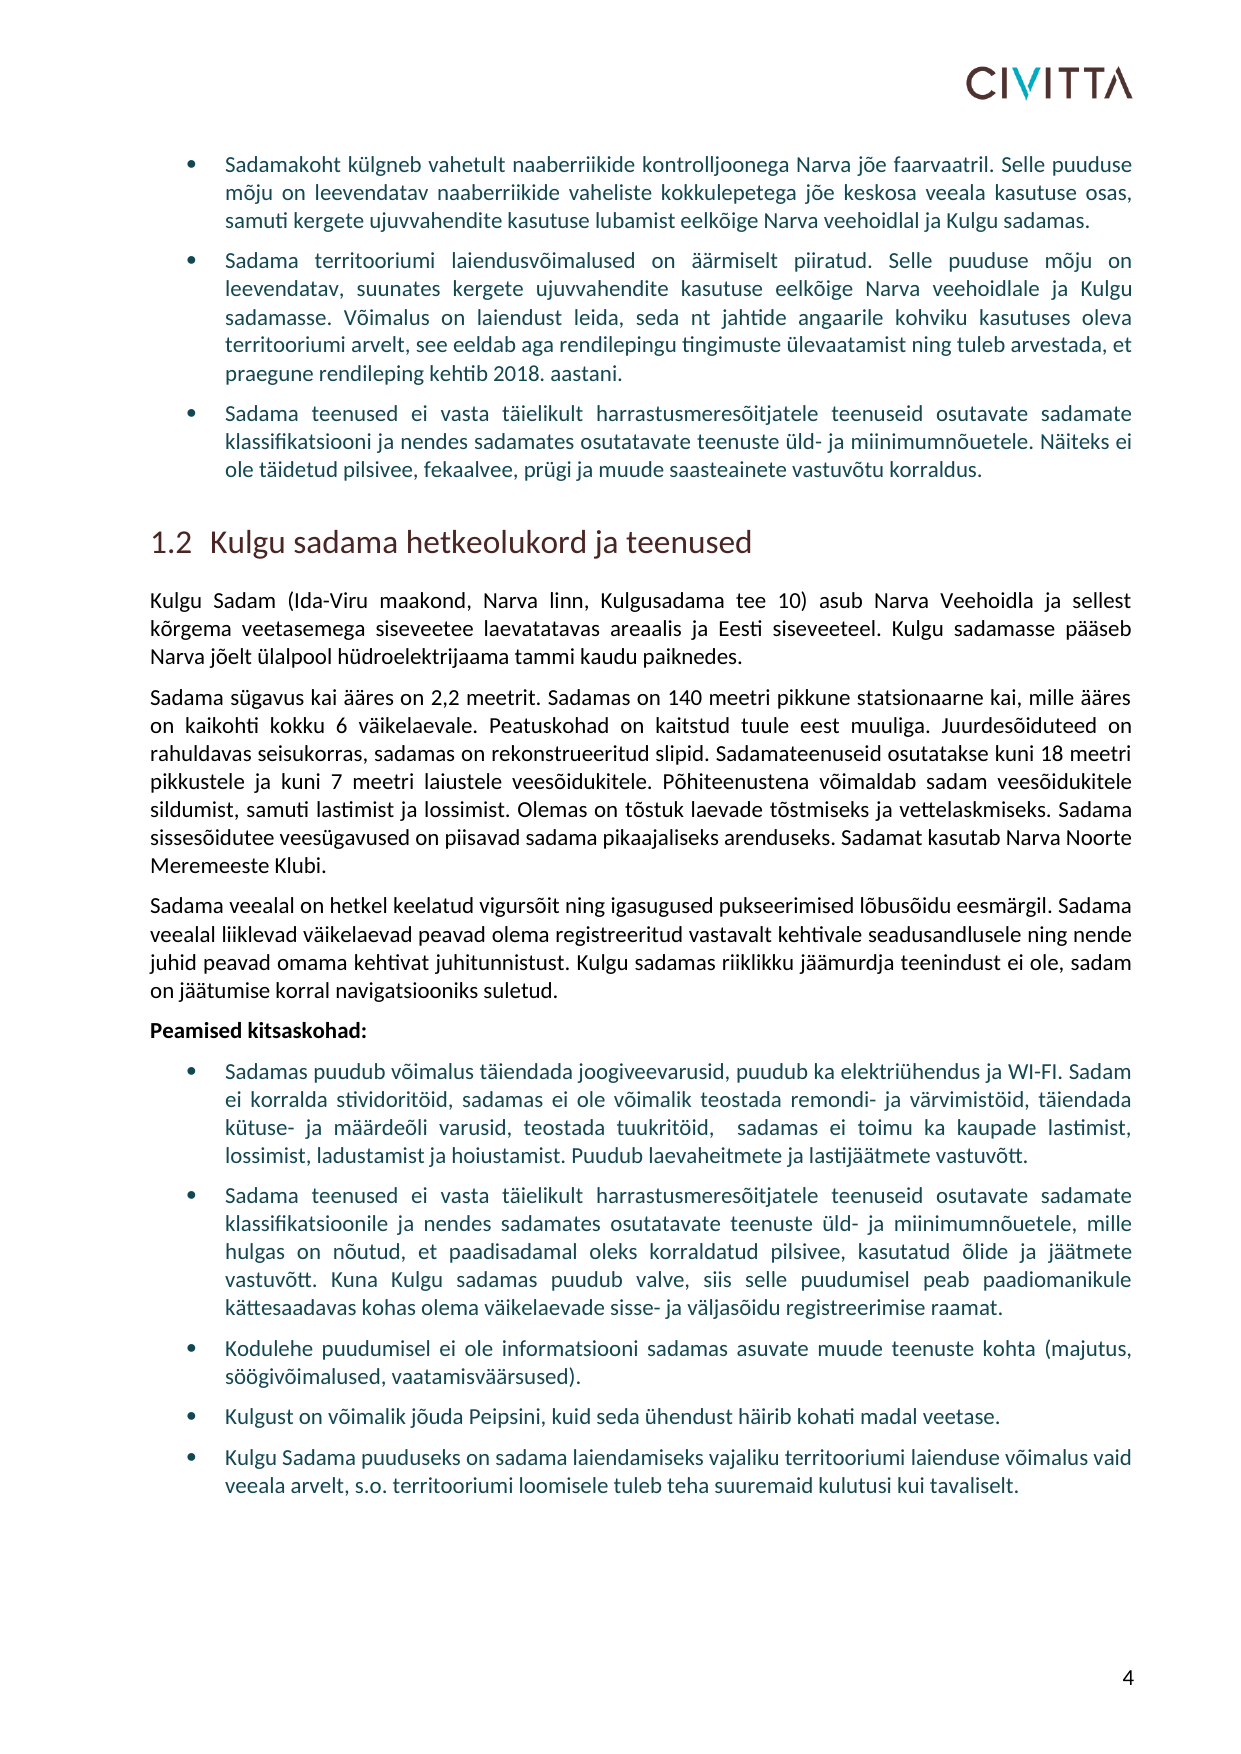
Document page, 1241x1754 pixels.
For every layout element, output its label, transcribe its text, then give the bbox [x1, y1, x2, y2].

text Sadama sügavus kai ääres on 2,2 meetrit. Sadamas on 140 meetri pikkune statsionaarne kai, mille ääres on kaikohti kokku 6 väikelaevale. Peatuskohad on kaitstud tuule eest muuliga. Juurdesõiduteed on rahuldavas seisukorras, sadamas on rekonstrueeritud slipid. Sadamateenuseid osutatakse kuni 18 meetri pikkustele ja kuni 7 meetri laiustele veesõidukitele. Põhiteenustena võimaldab sadam veesõidukitele sildumist, samuti lastimist ja lossimist. Olemas on tõstuk laevade tõstmiseks ja vettelaskmiseks. Sadama sissesõidutee veesügavused on piisavad sadama pikaajaliseks arenduseks. Sadamat kasutab Narva Noorte Meremeeste Klubi. [150, 683, 1134, 879]
picture [952, 53, 1144, 107]
text Kulgu Sadam (Ida-Viru maakond, Narva linn, Kulgusadama tee 10) asub Narva Veehoidla ja sellest kõrgema veetasemega siseveetee laevatatavas areaalis ja Eesti siseveeteel. Kulgu sadamasse pääseb Narva jõelt ülalpool hüdroelektrijaama tammi kaudu paiknedes. [150, 586, 1134, 671]
list Sadama teenused ei vasta täielikult harrastusmeresõitjatele teenuseid osutavate sadamate klassifikatsioonile ja nendes sadamates osutatavate teenuste üld- ja miinimumnõuetele, mille hulgas on nõutud, et paadisadamal oleks korraldatud pilsivee, kasutatud õlide ja jäätmete vastuvõtt. Kuna Kulgu sadamas puudub valve, siis selle puudumisel peab paadiomanikule kättesaadavas kohas olema väikelaevade sisse- ja väljasõidu registreerimise raamat. [187, 1181, 1134, 1321]
text Sadama veealal on hetkel keelatud vigursõit ning igasugused pukseerimised lõbusõidu eesmärgil. Sadama veealal liiklevad väikelaevad peavad olema registreeritud vastavalt kehtivale seadusandlusele ning nende juhid peavad omama kehtivat juhitunnistust. Kulgu sadamas riiklikku jäämurdja teenindust ei ole, sadam on jäätumise korral navigatsiooniks suletud. [150, 892, 1134, 1004]
subtitle Kulgu sadama hetkeolukord ja teenused [150, 521, 1134, 561]
list Kodulehe puudumisel ei ole informatsiooni sadamas asuvate muude teenuste kohta (majutus, söögivõimalused, vaatamisväärsused). [187, 1334, 1134, 1390]
list Sadama teenused ei vasta täielikult harrastusmeresõitjatele teenuseid osutavate sadamate klassifikatsiooni ja nendes sadamates osutatavate teenuste üld- ja miinimumnõuetele. Näiteks ei ole täidetud pilsivee, fekaalvee, prügi ja muude saasteainete vastuvõtu korraldus. [187, 399, 1134, 483]
list Sadamakoht külgneb vahetult naaberriikide kontrolljoonega Narva jõe faarvaatril. Selle puuduse mõju on leevendatav naaberriikide vaheliste kokkulepetega jõe keskosa veeala kasutuse osas, samuti kergete ujuvvahendite kasutuse lubamist eelkõige Narva veehoidlal ja Kulgu sadamas. [187, 150, 1134, 234]
list Sadama territooriumi laiendusvõimalused on äärmiselt piiratud. Selle puuduse mõju on leevendatav, suunates kergete ujuvvahendite kasutuse eelkõige Narva veehoidlale ja Kulgu sadamasse. Võimalus on laiendust leida, seda nt jahtide angaarile kohviku kasutuses oleva territooriumi arvelt, see eeldab aga rendilepingu tingimuste ülevaatamist ning tuleb arvestada, et praegune rendileping kehtib 2018. aastani. [187, 247, 1134, 387]
list Kulgust on võimalik jõuda Peipsini, kuid seda ühendust häirib kohati madal veetase. [187, 1402, 1134, 1431]
text Peamised kitsaskohad: [150, 1016, 1134, 1044]
list Kulgu Sadama puuduseks on sadama laiendamiseks vajaliku territooriumi laienduse võimalus vaid veeala arvelt, s.o. territooriumi loomisele tuleb teha suuremaid kulutusi kui tavaliselt. [187, 1443, 1134, 1499]
list Sadamas puudub võimalus täiendada joogiveevarusid, puudub ka elektriühendus ja WI-FI. Sadam ei korralda stividoritöid, sadamas ei ole võimalik teostada remondi- ja värvimistöid, täiendada kütuse- ja määrdeõli varusid, teostada tuukritöid, sadamas ei toimu ka kaupade lastimist, lossimist, ladustamist ja hoiustamist. Puudub laevaheitmete ja lastijäätmete vastuvõtt. [187, 1057, 1134, 1169]
